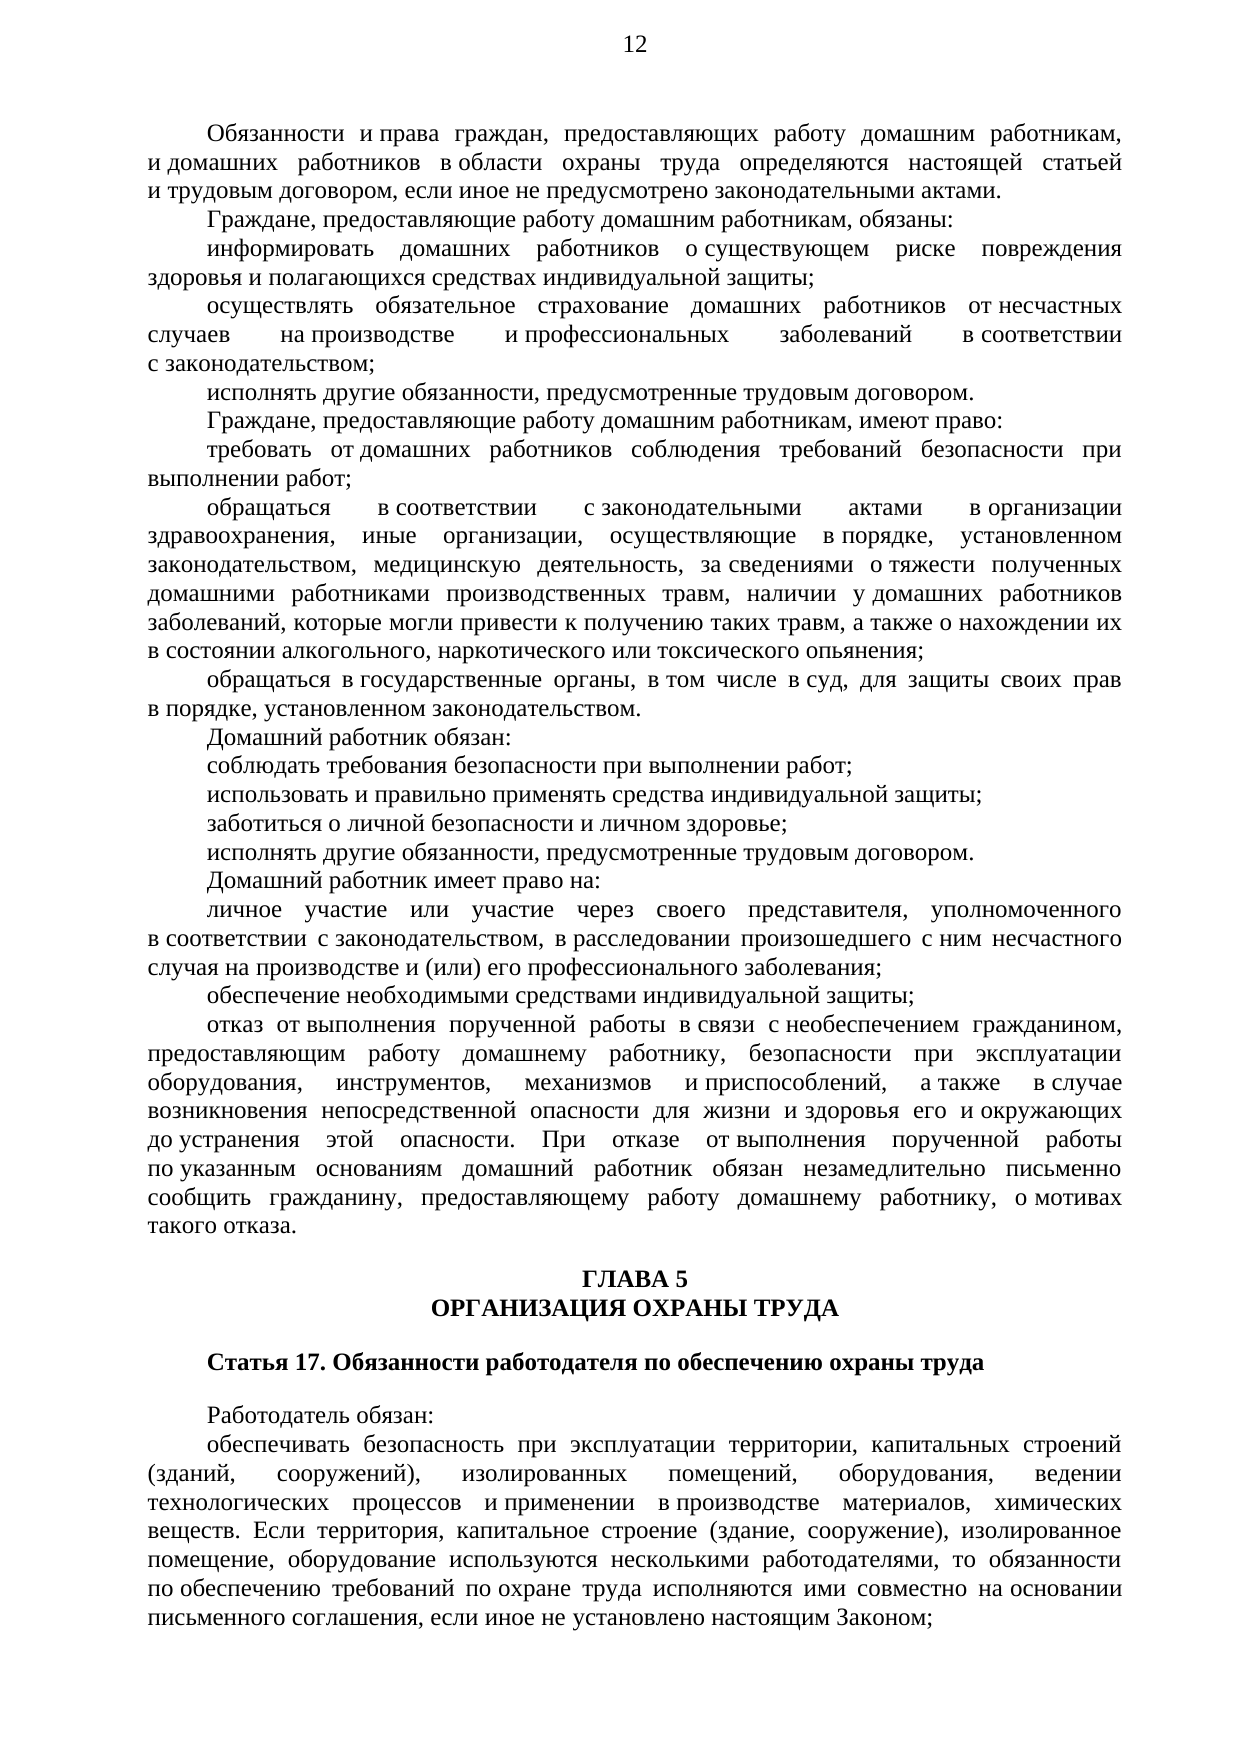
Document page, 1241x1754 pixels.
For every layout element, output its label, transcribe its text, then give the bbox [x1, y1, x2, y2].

text заботиться о личной безопасности и личном здоровье; [147, 808, 1122, 837]
text использовать и правильно применять средства индивидуальной защиты; [147, 779, 1122, 808]
text обеспечение необходимыми средствами индивидуальной защиты; [147, 981, 1122, 1009]
text информировать домашних работников о существующем риске повреждения здоровья и полагающихся средствах индивидуальной защиты; [147, 233, 1122, 291]
text Граждане, предоставляющие работу домашним работникам, обязаны: [147, 204, 1122, 233]
text Домашний работник обязан: [147, 722, 1122, 751]
text исполнять другие обязанности, предусмотренные трудовым договором. [147, 837, 1122, 866]
text обращаться в соответствии с законодательными актами в организации здравоохранения, иные организации, осуществляющие в порядке, установленном законодательством, медицинскую деятельность, за сведениями о тяжести полученных домашними работниками производственных травм, наличии у домашних работников заболеваний, которые могли привести к получению таких травм, а также о нахождении их в состоянии алкогольного, наркотического или токсического опьянения; [147, 492, 1122, 664]
text соблюдать требования безопасности при выполнении работ; [147, 751, 1122, 779]
text обращаться в государственные органы, в том числе в суд, для защиты своих прав в порядке, установленном законодательством. [147, 664, 1122, 722]
text отказ от выполнения порученной работы в связи с необеспечением гражданином, предоставляющим работу домашнему работнику, безопасности при эксплуатации оборудования, инструментов, механизмов и приспособлений, а также в случае возникновения непосредственной опасности для жизни и здоровья его и окружающих до устранения этой опасности. При отказе от выполнения порученной работы по указанным основаниям домашний работник обязан незамедлительно письменно сообщить гражданину, предоставляющему работу домашнему работнику, о мотивах такого отказа. [147, 1009, 1122, 1239]
text Статья 17. Обязанности работодателя по обеспечению охраны труда [207, 1347, 1122, 1376]
text ГЛАВА 5 ОРГАНИЗАЦИЯ ОХРАНЫ ТРУДА [147, 1264, 1122, 1322]
text Работодатель обязан: [147, 1401, 1122, 1429]
text Граждане, предоставляющие работу домашним работникам, имеют право: [147, 406, 1122, 434]
text исполнять другие обязанности, предусмотренные трудовым договором. [147, 377, 1122, 406]
text Обязанности и права граждан, предоставляющих работу домашним работникам, и домашних работников в области охраны труда определяются настоящей статьей и трудовым договором, если иное не предусмотрено законодательными актами. [147, 118, 1122, 204]
text осуществлять обязательное страхование домашних работников от несчастных случаев на производстве и профессиональных заболеваний в соответствии с законодательством; [147, 291, 1122, 377]
text Домашний работник имеет право на: [147, 866, 1122, 894]
text обеспечивать безопасность при эксплуатации территории, капитальных строений (зданий, сооружений), изолированных помещений, оборудования, ведении технологических процессов и применении в производстве материалов, химических веществ. Если территория, капитальное строение (здание, сооружение), изолированное помещение, оборудование используются несколькими работодателями, то обязанности по обеспечению требований по охране труда исполняются ими совместно на основании письменного соглашения, если иное не установлено настоящим Законом; [147, 1429, 1122, 1631]
text личное участие или участие через своего представителя, уполномоченного в соответствии с законодательством, в расследовании произошедшего с ним несчастного случая на производстве и (или) его профессионального заболевания; [147, 894, 1122, 981]
text требовать от домашних работников соблюдения требований безопасности при выполнении работ; [147, 434, 1122, 492]
